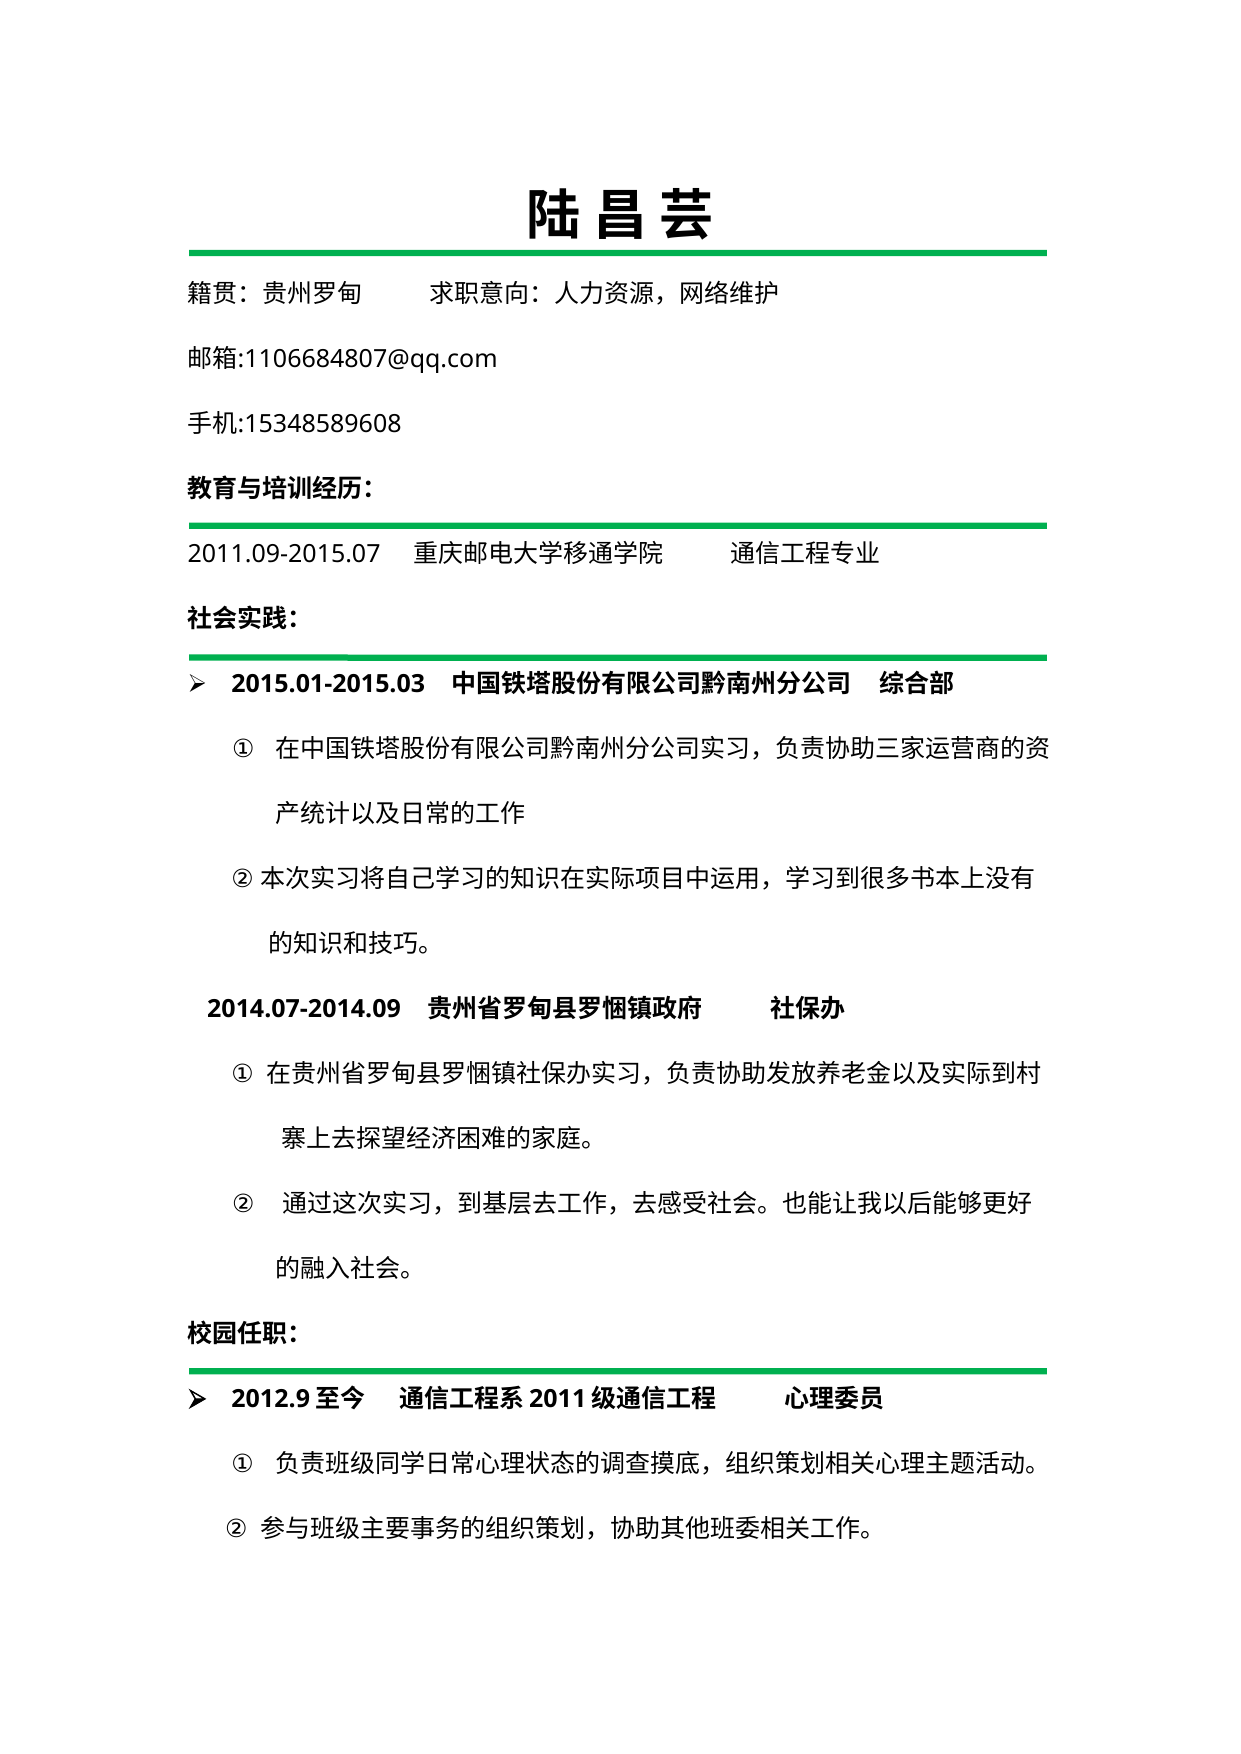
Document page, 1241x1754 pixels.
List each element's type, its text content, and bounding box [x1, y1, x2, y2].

text ② 本次实习将自己学习的知识在实际项目中运用，学习到很多书本上没有的知识和技巧。 [231, 844, 1053, 974]
list 通过这次实习，到基层去工作，去感受社会。也能让我以后能够更好的融入社会。 [232, 1169, 1053, 1299]
list 2015.01-2015.03 中国铁塔股份有限公司黔南州分公司 综合部 [187, 649, 1053, 714]
text 邮箱:1106684807@qq.com [187, 324, 1053, 389]
text 校园任职： [187, 1299, 1053, 1364]
text 手机:15348589608 [187, 389, 1053, 454]
list 在中国铁塔股份有限公司黔南州分公司实习，负责协助三家运营商的资产统计以及日常的工作 [232, 714, 1053, 844]
text 籍贯：贵州罗甸 求职意向：人力资源，网络维护 [187, 259, 1053, 324]
text 社会实践： [187, 584, 1053, 649]
text 陆 昌 芸 [187, 162, 1053, 259]
text 教育与培训经历： [187, 454, 1053, 519]
list 负责班级同学日常心理状态的调查摸底，组织策划相关心理主题活动。 [231, 1429, 1053, 1494]
list 2012.9至今 通信工程系2011级通信工程 心理委员 [187, 1364, 1053, 1429]
text ② 参与班级主要事务的组织策划，协助其他班委相关工作。 [187, 1494, 1053, 1559]
text 2011.09-2015.07 重庆邮电大学移通学院 通信工程专业 [187, 519, 1053, 584]
text ① 在贵州省罗甸县罗悃镇社保办实习，负责协助发放养老金以及实际到村寨上去探望经济困难的家庭。 [231, 1039, 1053, 1169]
text 2014.07-2014.09 贵州省罗甸县罗悃镇政府 社保办 [187, 974, 1053, 1039]
